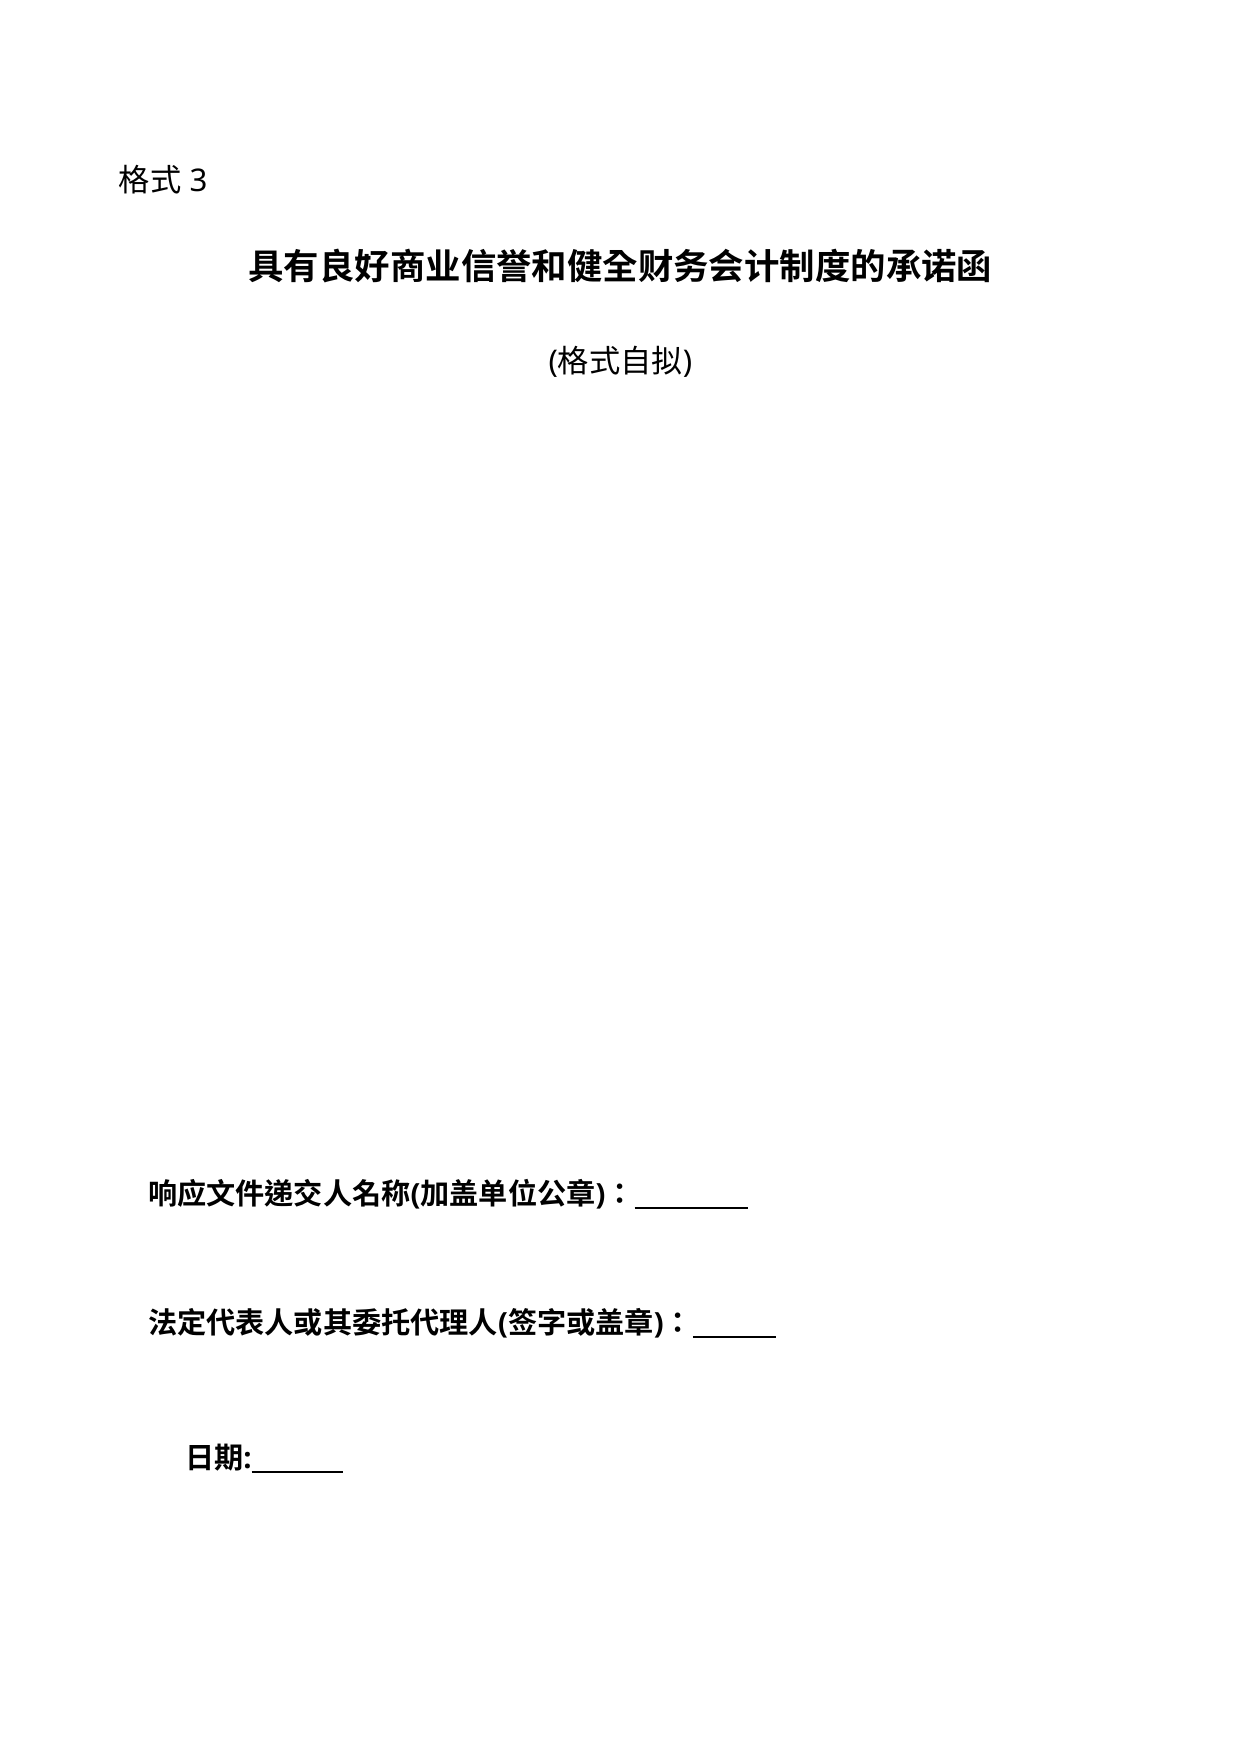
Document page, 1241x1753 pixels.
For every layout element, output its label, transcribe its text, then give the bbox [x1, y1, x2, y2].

text 响应文件递交人名称(加盖单位公章)： [148, 1169, 1121, 1213]
text 日期: [119, 1425, 1121, 1477]
text 法定代表人或其委托代理人(签字或盖章)： [148, 1300, 1121, 1342]
text 格式 3 [119, 158, 1121, 200]
text (格式自拟) [119, 338, 1121, 382]
text 具有良好商业信誉和健全财务会计制度的承诺函 [119, 242, 1121, 290]
